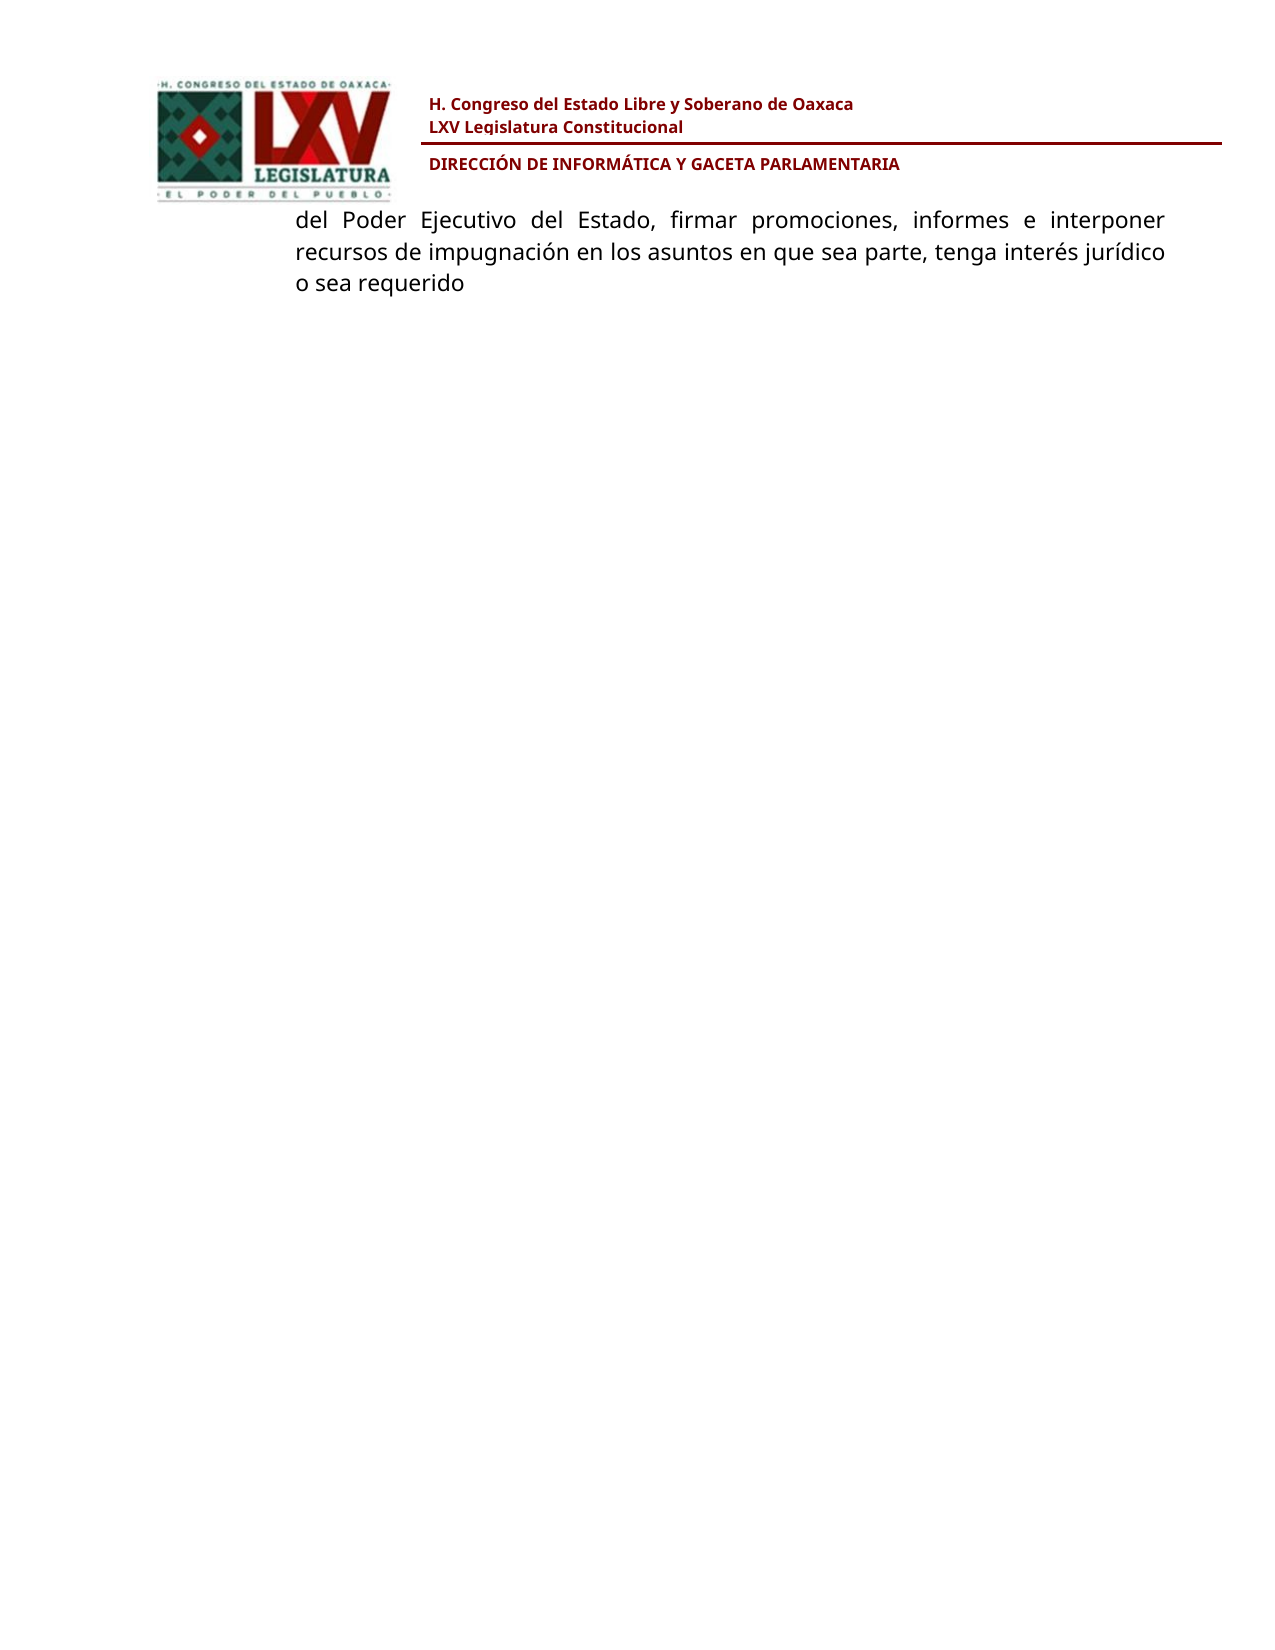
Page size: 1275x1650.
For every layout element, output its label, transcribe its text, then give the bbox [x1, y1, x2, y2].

picture [149, 76, 398, 204]
